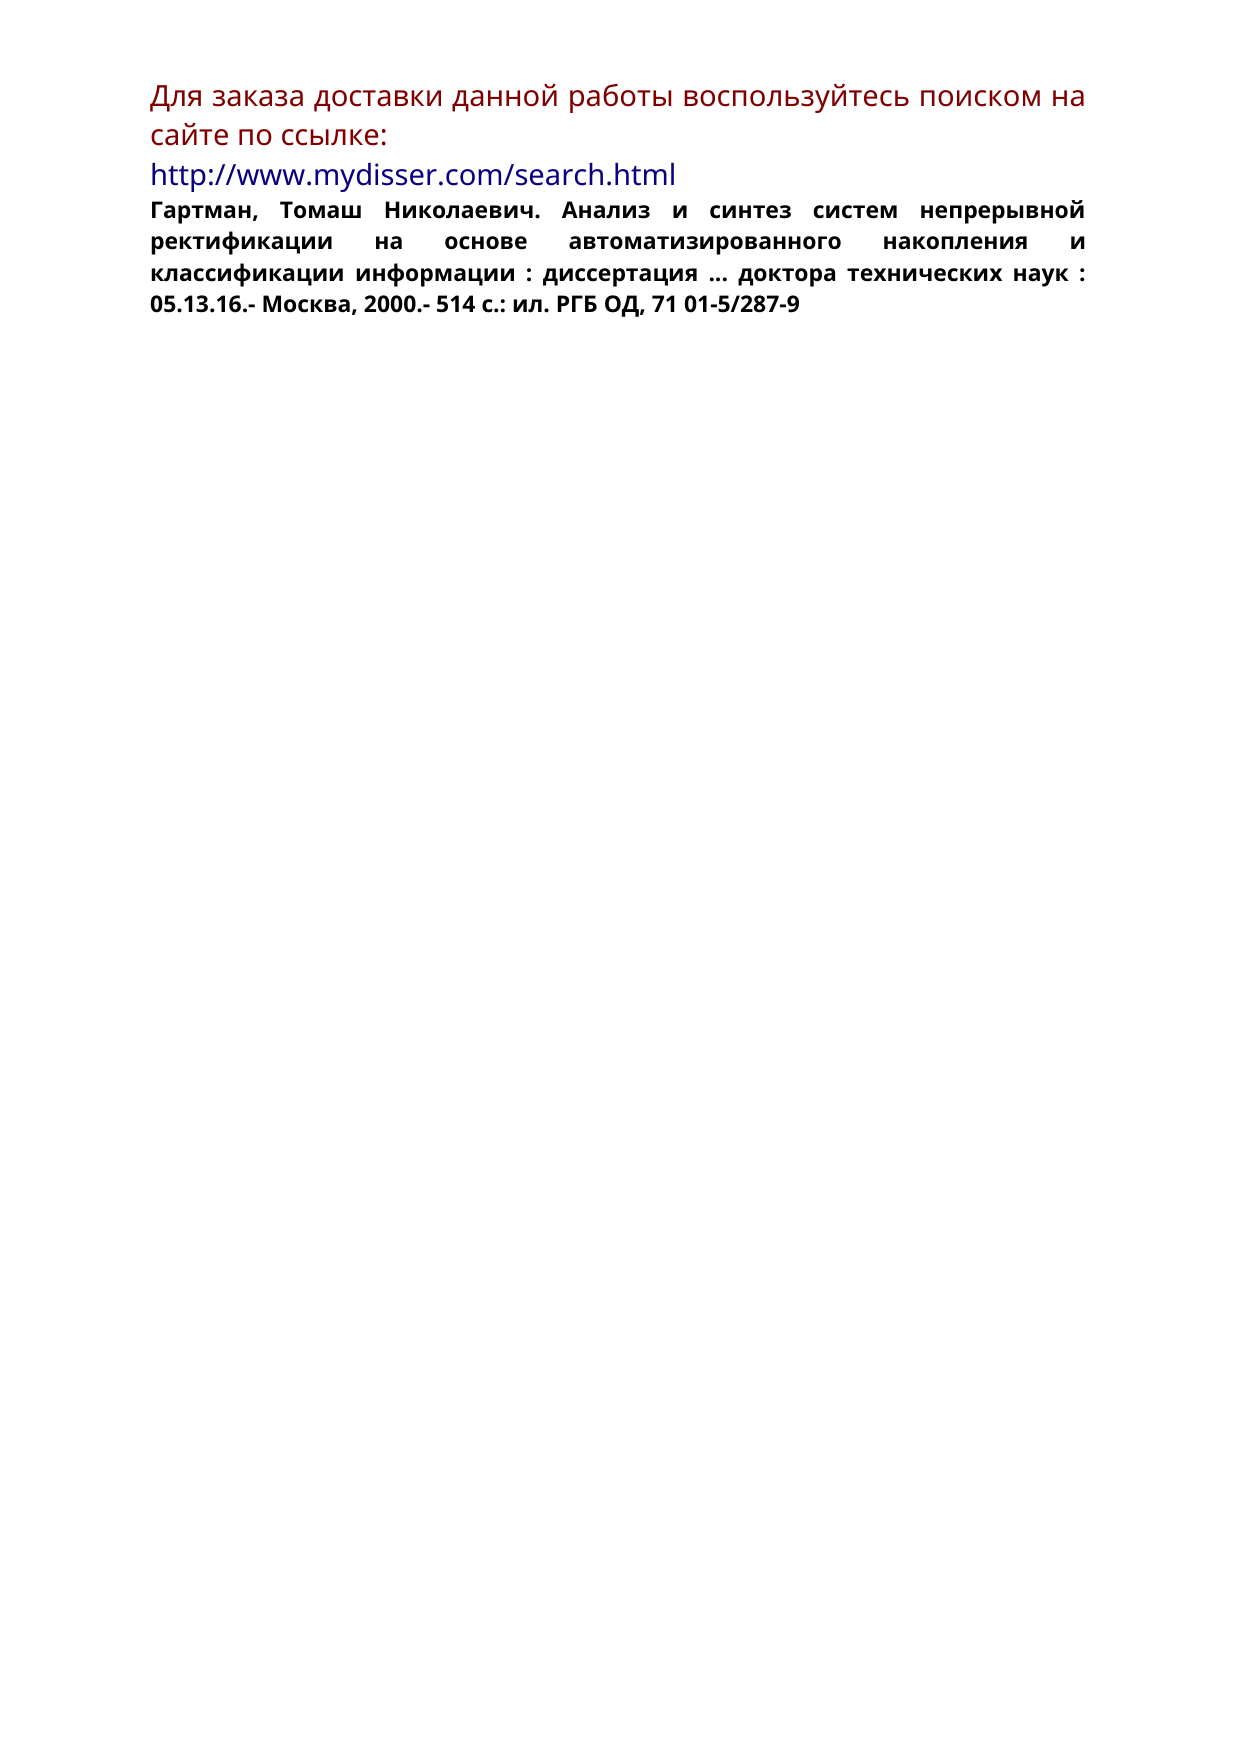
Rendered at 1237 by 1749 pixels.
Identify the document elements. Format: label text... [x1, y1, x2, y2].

text Гартман, Томаш Николаевич. Анализ и синтез систем непрерывной ректификации на основе автоматизированного накопления и классификации информации : диссертация ... доктора технических наук : 05.13.16.- Москва, 2000.- 514 с.: ил. РГБ ОД, 71 01-5/287-9 [150, 194, 1086, 319]
